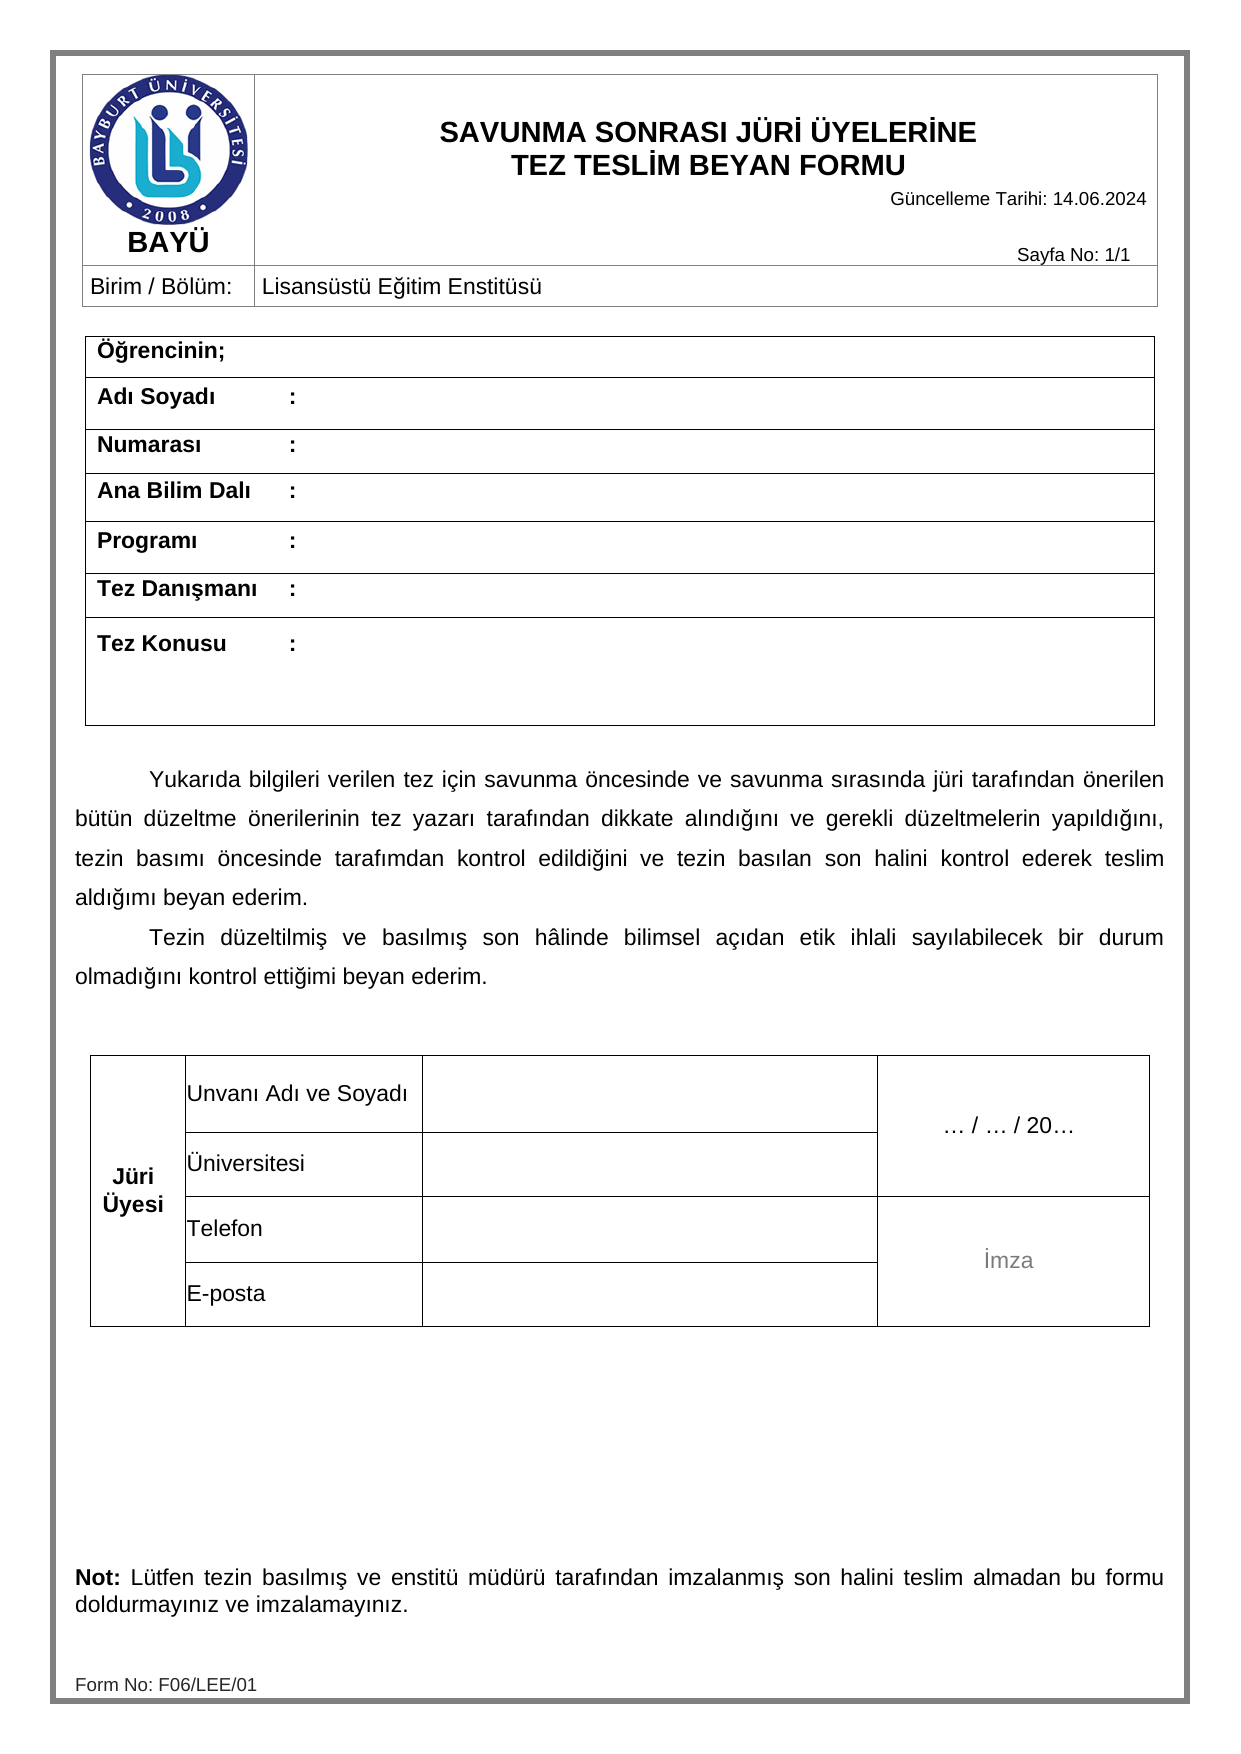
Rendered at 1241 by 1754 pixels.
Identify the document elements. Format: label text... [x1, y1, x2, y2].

table_cell : [278, 378, 1154, 428]
table_header [423, 1056, 877, 1132]
text Yukarıda bilgileri verilen tez için savunma öncesinde ve savunma sırasında jüri tarafından önerilen bütün düzeltme önerilerinin tez yazarı tarafından dikkate alındığını ve gerekli düzeltmelerin yapıldığını, tezin basımı öncesinde tarafımdan kontrol edildiğini ve tezin basılan son halini kontrol ederek teslim aldığımı beyan ederim. [75, 766, 1165, 911]
table_cell : [278, 574, 1154, 617]
table_cell [423, 1133, 877, 1196]
table_cell Adı Soyadı [86, 378, 277, 428]
table_cell Tez Danışmanı [86, 574, 277, 617]
picture [89, 75, 248, 225]
text Not: Lütfen tezin basılmış ve enstitü müdürü tarafından imzalanmış son halini teslim almadan bu formu doldurmayınız ve imzalamayınız. [75, 1564, 1165, 1617]
table_cell Ana Bilim Dalı [86, 474, 277, 521]
table_cell İmza [878, 1197, 1149, 1326]
table_cell [423, 1263, 877, 1326]
table_cell Tez Konusu [86, 618, 277, 725]
table_header … / … / 20… [878, 1056, 1149, 1196]
table_header Öğrencinin; [86, 337, 1154, 377]
table_cell : [278, 430, 1154, 473]
table_cell E-posta [186, 1263, 422, 1326]
table_header Unvanı Adı ve Soyadı [186, 1056, 422, 1132]
table_cell : [278, 618, 1154, 725]
table_cell : [278, 474, 1154, 521]
table_cell Telefon [186, 1197, 422, 1262]
table_cell [423, 1197, 877, 1262]
table_cell Numarası [86, 430, 277, 473]
table_cell Üniversitesi [186, 1133, 422, 1196]
table_cell Programı [86, 522, 277, 573]
table_cell : [278, 522, 1154, 573]
text Tezin düzeltilmiş ve basılmış son hâlinde bilimsel açıdan etik ihlali sayılabilecek bir durum olmadığını kontrol ettiğimi beyan ederim. [75, 924, 1165, 989]
table_header Jüri Üyesi [91, 1056, 185, 1326]
